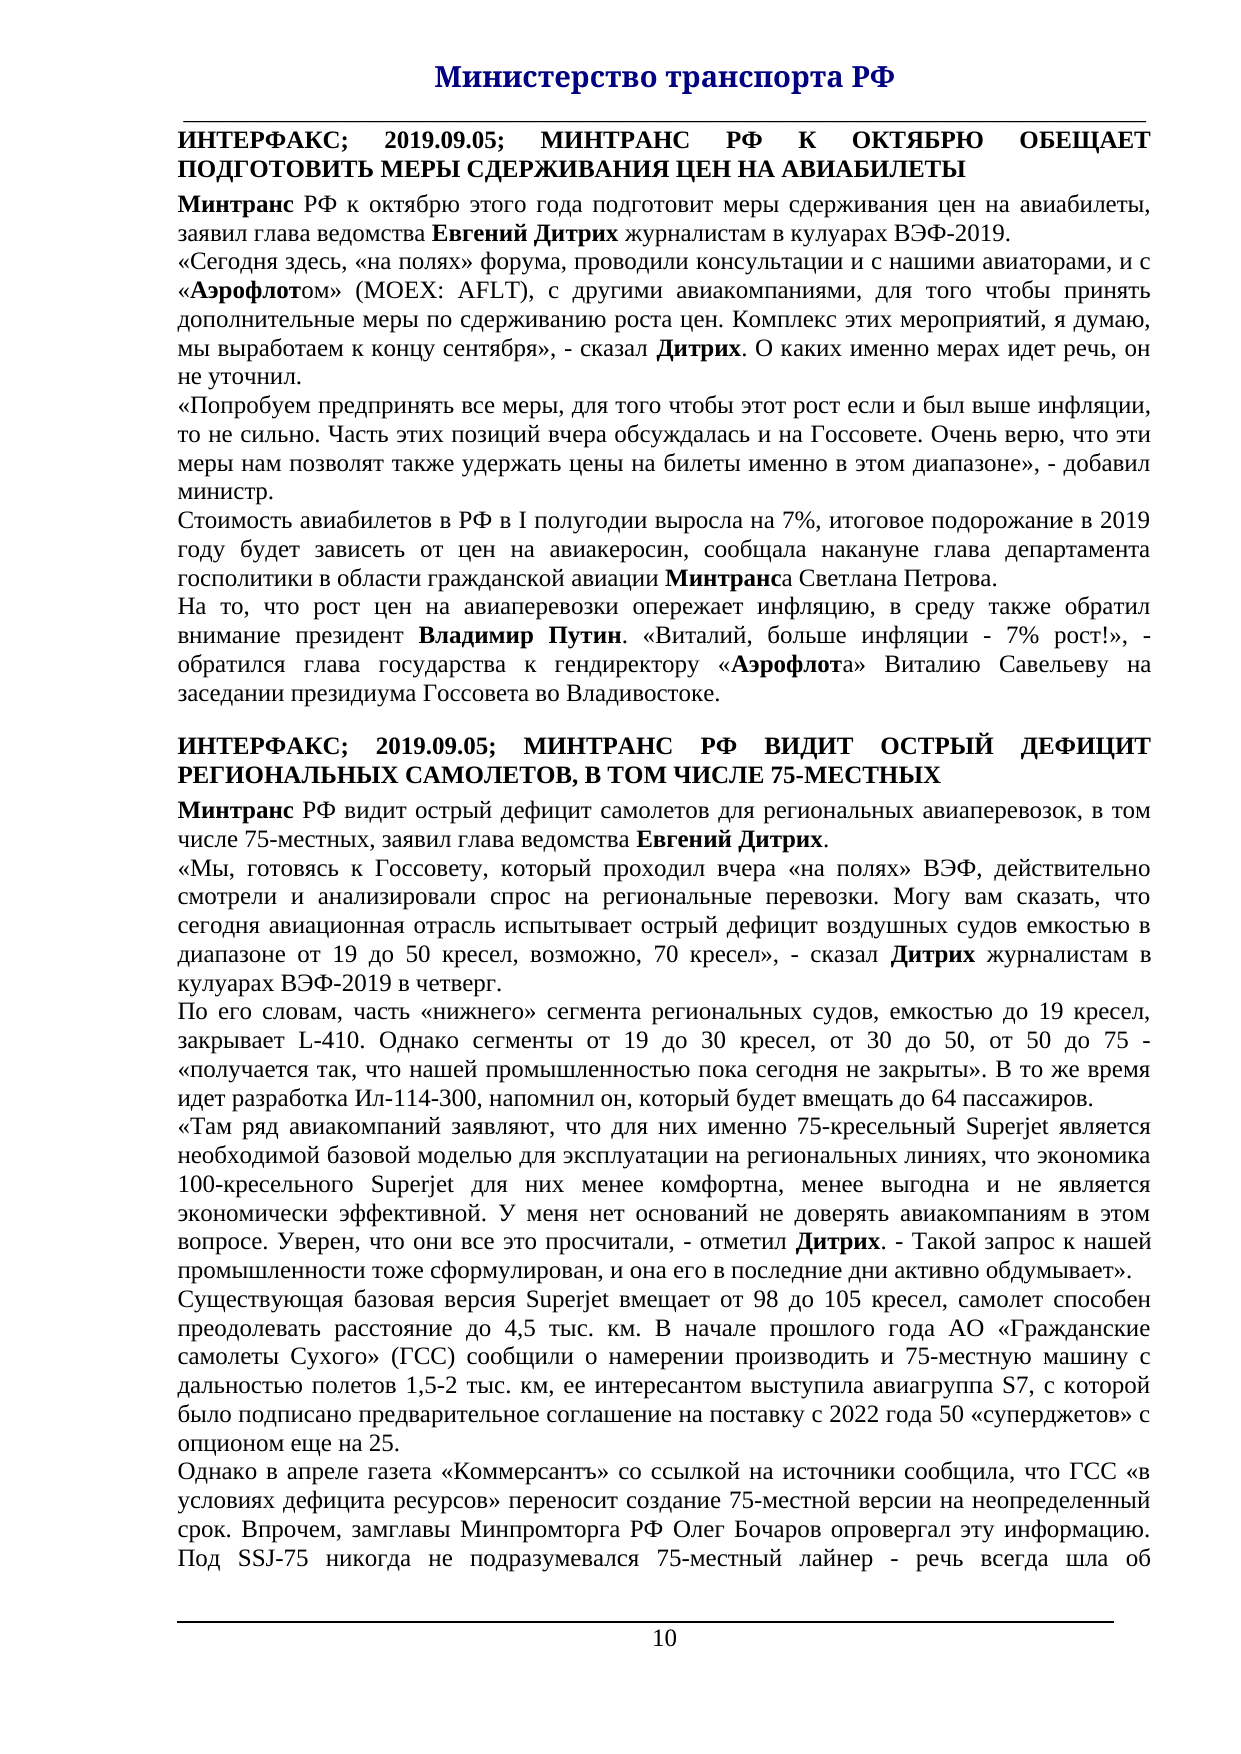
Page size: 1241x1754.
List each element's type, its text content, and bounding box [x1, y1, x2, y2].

text Минтранс РФ видит острый дефицит самолетов для региональных авиаперевозок, в том числе 75-местных, заявил глава ведомства Евгений Дитрих. [177, 795, 1152, 853]
text «Мы, готовясь к Госсовету, который проходил вчера «на полях» ВЭФ, действительно смотрели и анализировали спрос на региональные перевозки. Могу вам сказать, что сегодня авиационная отрасль испытывает острый дефицит воздушных судов емкостью в диапазоне от 19 до 50 кресел, возможно, 70 кресел», - сказал Дитрих журналистам в кулуарах ВЭФ-2019 в четверг. [177, 853, 1152, 996]
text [177, 1456, 1152, 1571]
text На то, что рост цен на авиаперевозки опережает инфляцию, в среду также обратил внимание президент Владимир Путин. «Виталий, больше инфляции - 7% рост!», - обратился глава государства к гендиректору «Аэрофлота» Виталию Савельеву на заседании президиума Госсовета во Владивостоке. [177, 591, 1152, 706]
subtitle ИНТЕРФАКС; 2019.09.05; МИНТРАНС РФ К ОКТЯБРЮ ОБЕЩАЕТ ПОДГОТОВИТЬ МЕРЫ СДЕРЖИВАНИЯ ЦЕН НА АВИАБИЛЕТЫ [177, 125, 1152, 183]
text Существующая базовая версия Superjet вмещает от 98 до 105 кресел, самолет способен преодолевать расстояние до 4,5 тыс. км. В начале прошлого года АО «Гражданские самолеты Сухого» (ГСС) сообщили о намерении производить и 75-местную машину с дальностью полетов 1,5-2 тыс. км, ее интересантом выступила авиагруппа S7, с которой было подписано предварительное соглашение на поставку с 2022 года 50 «суперджетов» с опционом еще на 25. [177, 1284, 1152, 1456]
text «Там ряд авиакомпаний заявляют, что для них именно 75-кресельный Superjet является необходимой базовой моделью для эксплуатации на региональных линиях, что экономика 100-кресельного Superjet для них менее комфортна, менее выгодна и не является экономически эффективной. У меня нет оснований не доверять авиакомпаниям в этом вопросе. Уверен, что они все это просчитали, - отметил Дитрих. - Такой запрос к нашей промышленности тоже сформулирован, и она его в последние дни активно обдумывает». [177, 1111, 1152, 1284]
text По его словам, часть «нижнего» сегмента региональных судов, емкостью до 19 кресел, закрывает L-410. Однако сегменты от 19 до 30 кресел, от 30 до 50, от 50 до 75 - «получается так, что нашей промышленностью пока сегодня не закрыты». В то же время идет разработка Ил-114-300, напомнил он, который будет вмещать до 64 пассажиров. [177, 996, 1152, 1111]
text Минтранс РФ к октябрю этого года подготовит меры сдерживания цен на авиабилеты, заявил глава ведомства Евгений Дитрих журналистам в кулуарах ВЭФ-2019. [177, 189, 1152, 246]
text Стоимость авиабилетов в РФ в I полугодии выросла на 7%, итоговое подорожание в 2019 году будет зависеть от цен на авиакеросин, сообщала накануне глава департамента госполитики в области гражданской авиации Минтранса Светлана Петрова. [177, 505, 1152, 591]
text «Попробуем предпринять все меры, для того чтобы этот рост если и был выше инфляции, то не сильно. Часть этих позиций вчера обсуждалась и на Госсовете. Очень верю, что эти меры нам позволят также удержать цены на билеты именно в этом диапазоне», - добавил министр. [177, 390, 1152, 505]
text «Сегодня здесь, «на полях» форума, проводили консультации и с нашими авиаторами, и с «Аэрофлотом» (MOEX: AFLT), с другими авиакомпаниями, для того чтобы принять дополнительные меры по сдерживанию роста цен. Комплекс этих мероприятий, я думаю, мы выработаем к концу сентября», - сказал Дитрих. О каких именно мерах идет речь, он не уточнил. [177, 246, 1152, 390]
subtitle ИНТЕРФАКС; 2019.09.05; МИНТРАНС РФ ВИДИТ ОСТРЫЙ ДЕФИЦИТ РЕГИОНАЛЬНЫХ САМОЛЕТОВ, В ТОМ ЧИСЛЕ 75-МЕСТНЫХ [177, 731, 1152, 789]
